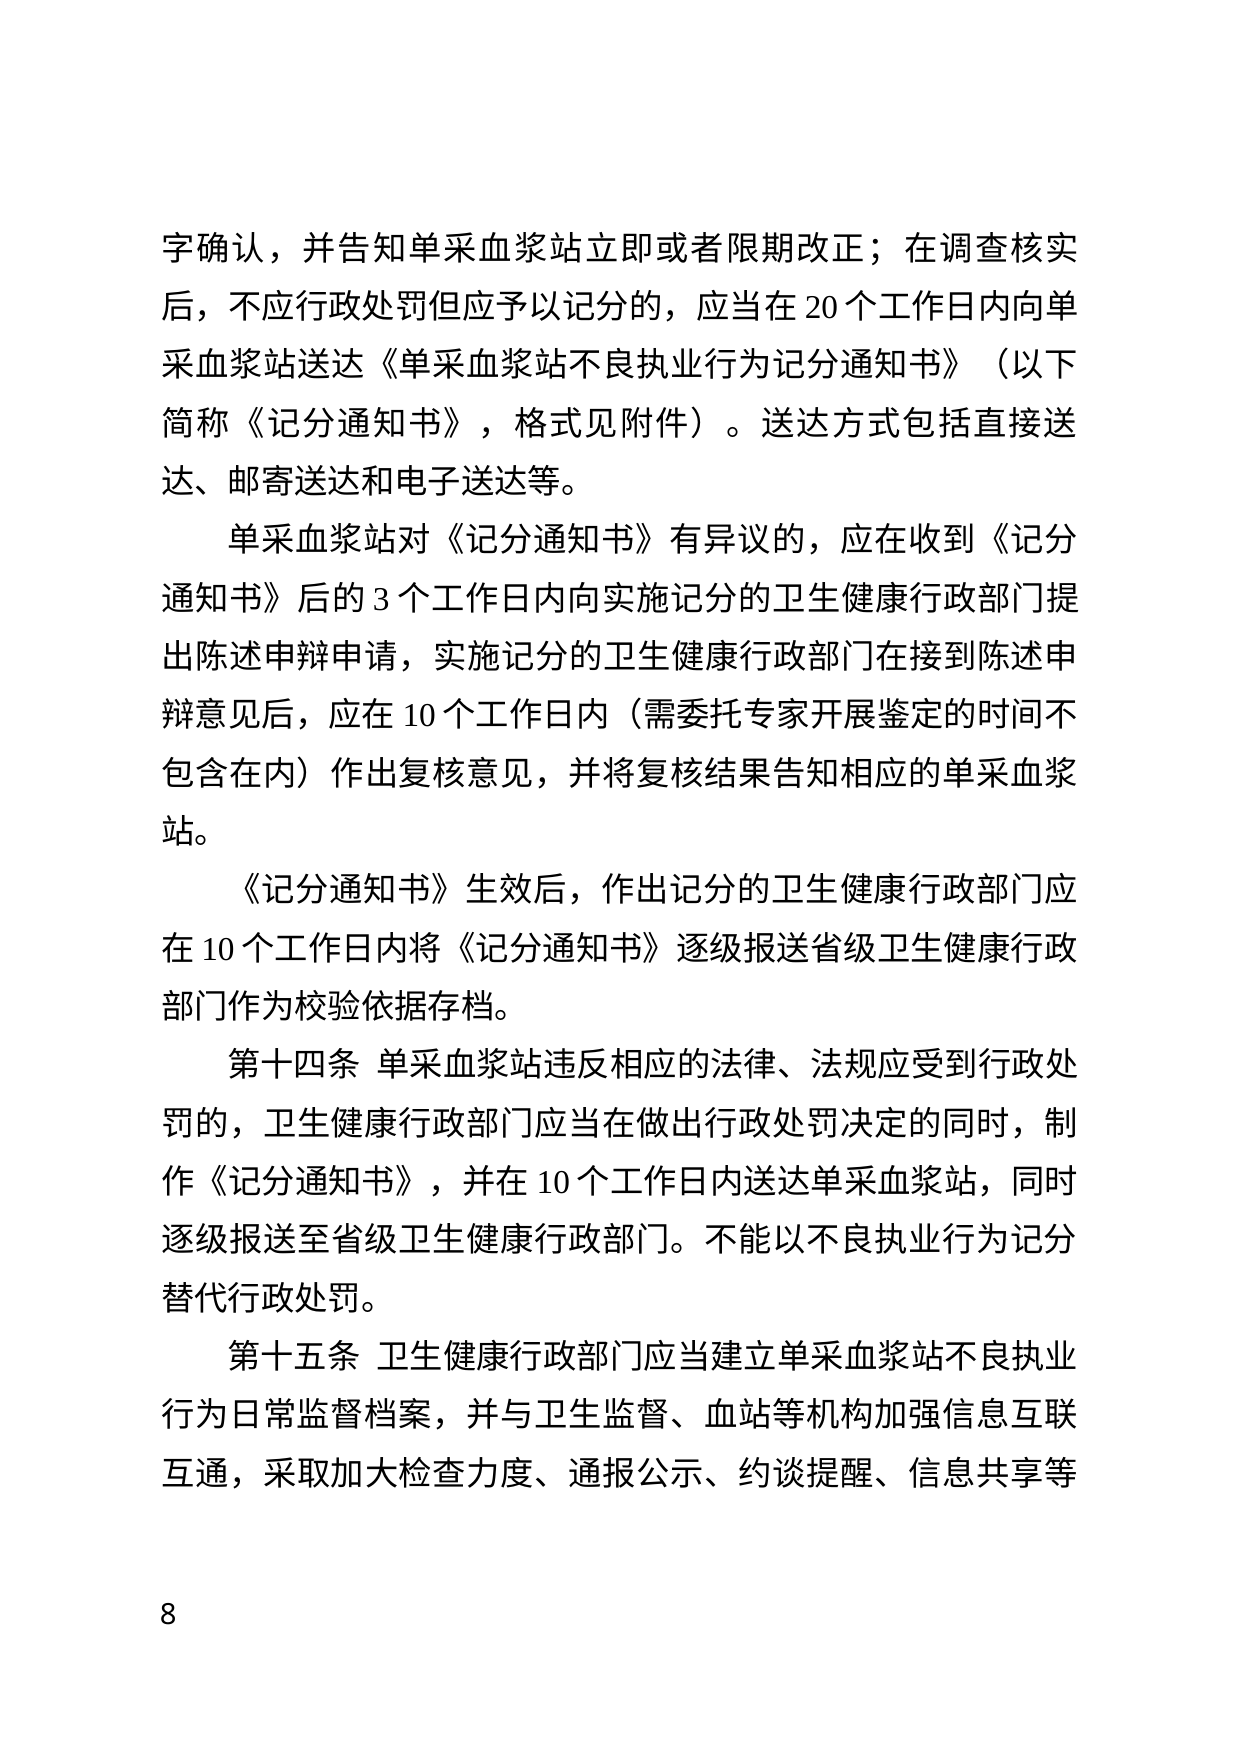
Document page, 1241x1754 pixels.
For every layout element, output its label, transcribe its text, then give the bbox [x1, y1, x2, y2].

text 单采血浆站对《记分通知书》有异议的，应在收到《记分通知书》后的3个工作日内向实施记分的卫生健康行政部门提出陈述申辩申请，实施记分的卫生健康行政部门在接到陈述申辩意见后，应在10个工作日内（需委托专家开展鉴定的时间不包含在内）作出复核意见，并将复核结果告知相应的单采血浆站。 [161, 505, 1079, 855]
text 第十四条 单采血浆站违反相应的法律、法规应受到行政处罚的，卫生健康行政部门应当在做出行政处罚决定的同时，制作《记分通知书》，并在10个工作日内送达单采血浆站，同时逐级报送至省级卫生健康行政部门。不能以不良执业行为记分替代行政处罚。 [161, 1030, 1079, 1322]
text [161, 1322, 1079, 1497]
text 《记分通知书》生效后，作出记分的卫生健康行政部门应在10个工作日内将《记分通知书》逐级报送省级卫生健康行政部门作为校验依据存档。 [161, 855, 1079, 1030]
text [161, 213, 1079, 505]
